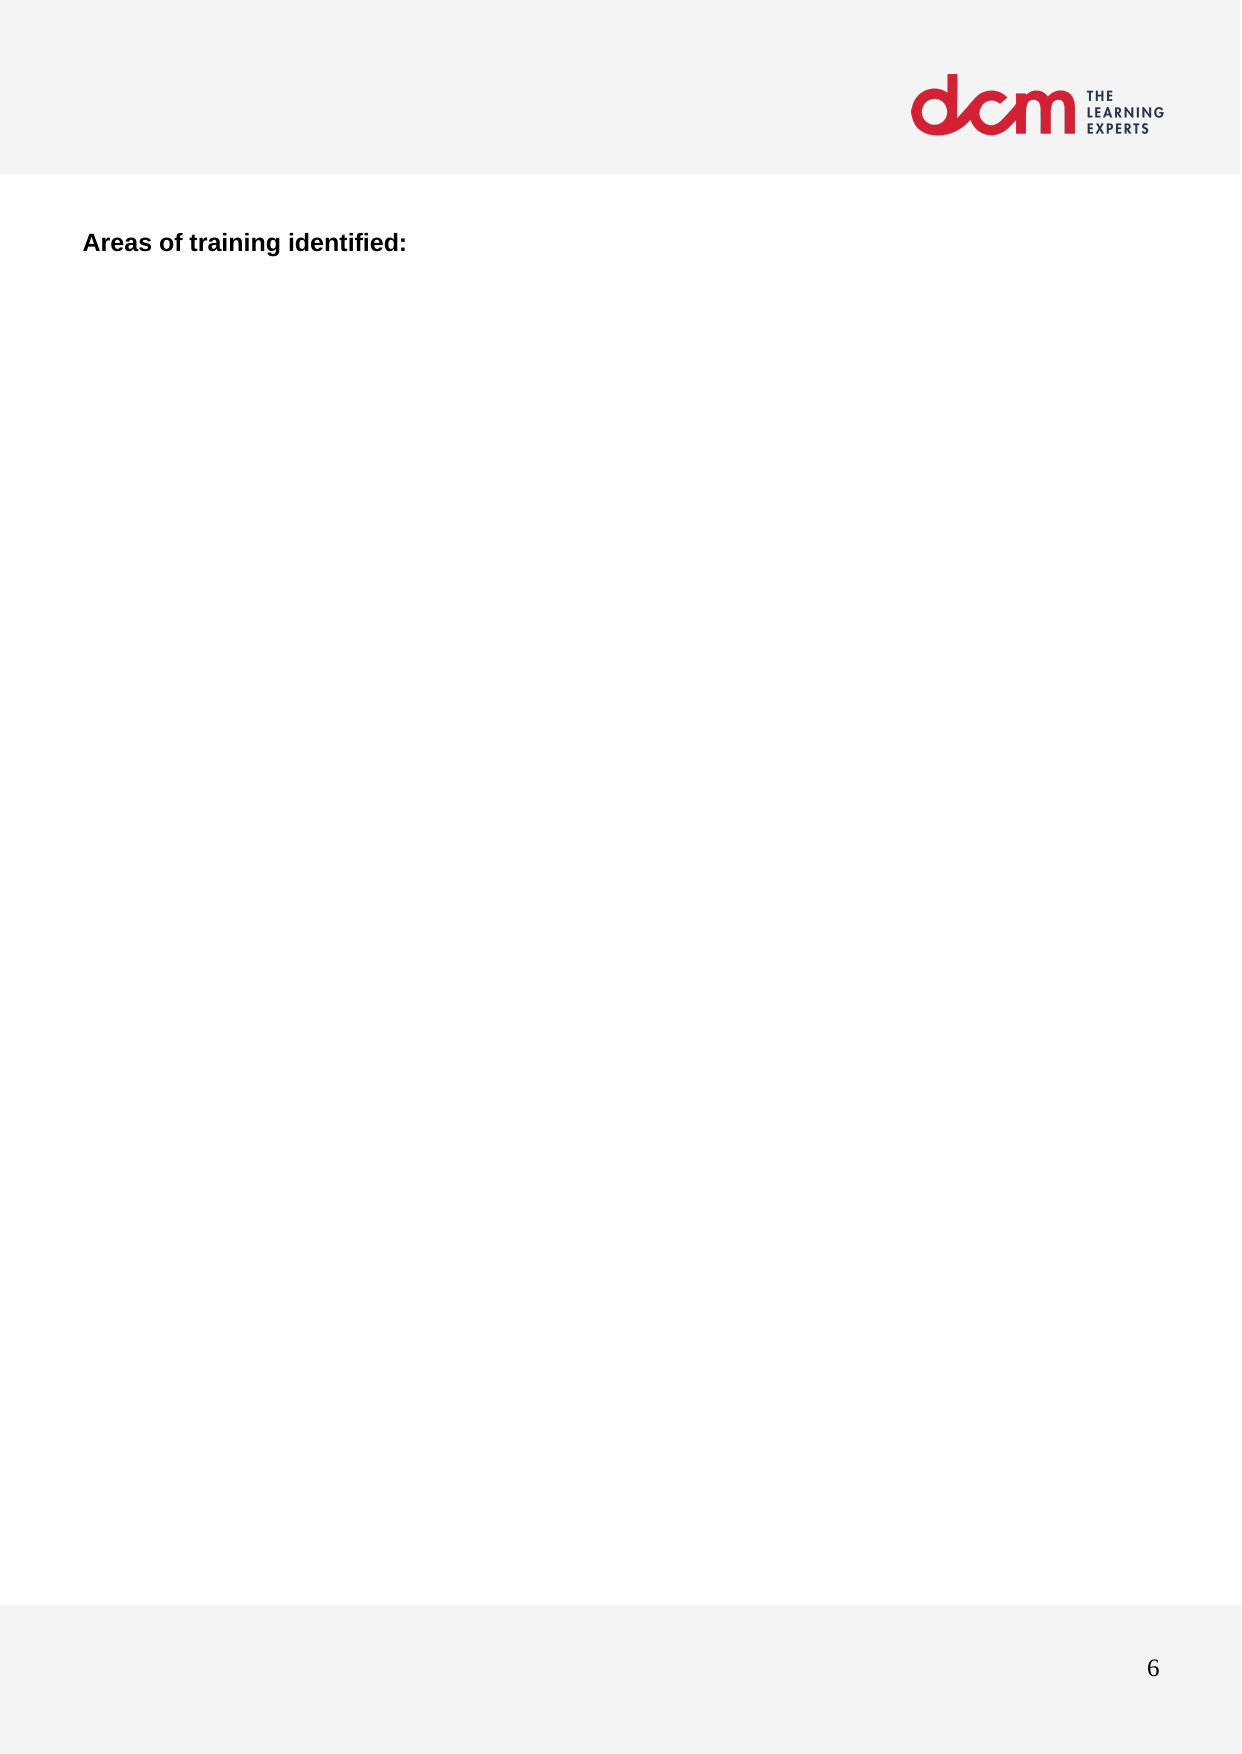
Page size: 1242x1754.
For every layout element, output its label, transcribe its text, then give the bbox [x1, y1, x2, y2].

text Areas of training identified: [82, 228, 1159, 257]
picture [911, 74, 1166, 137]
